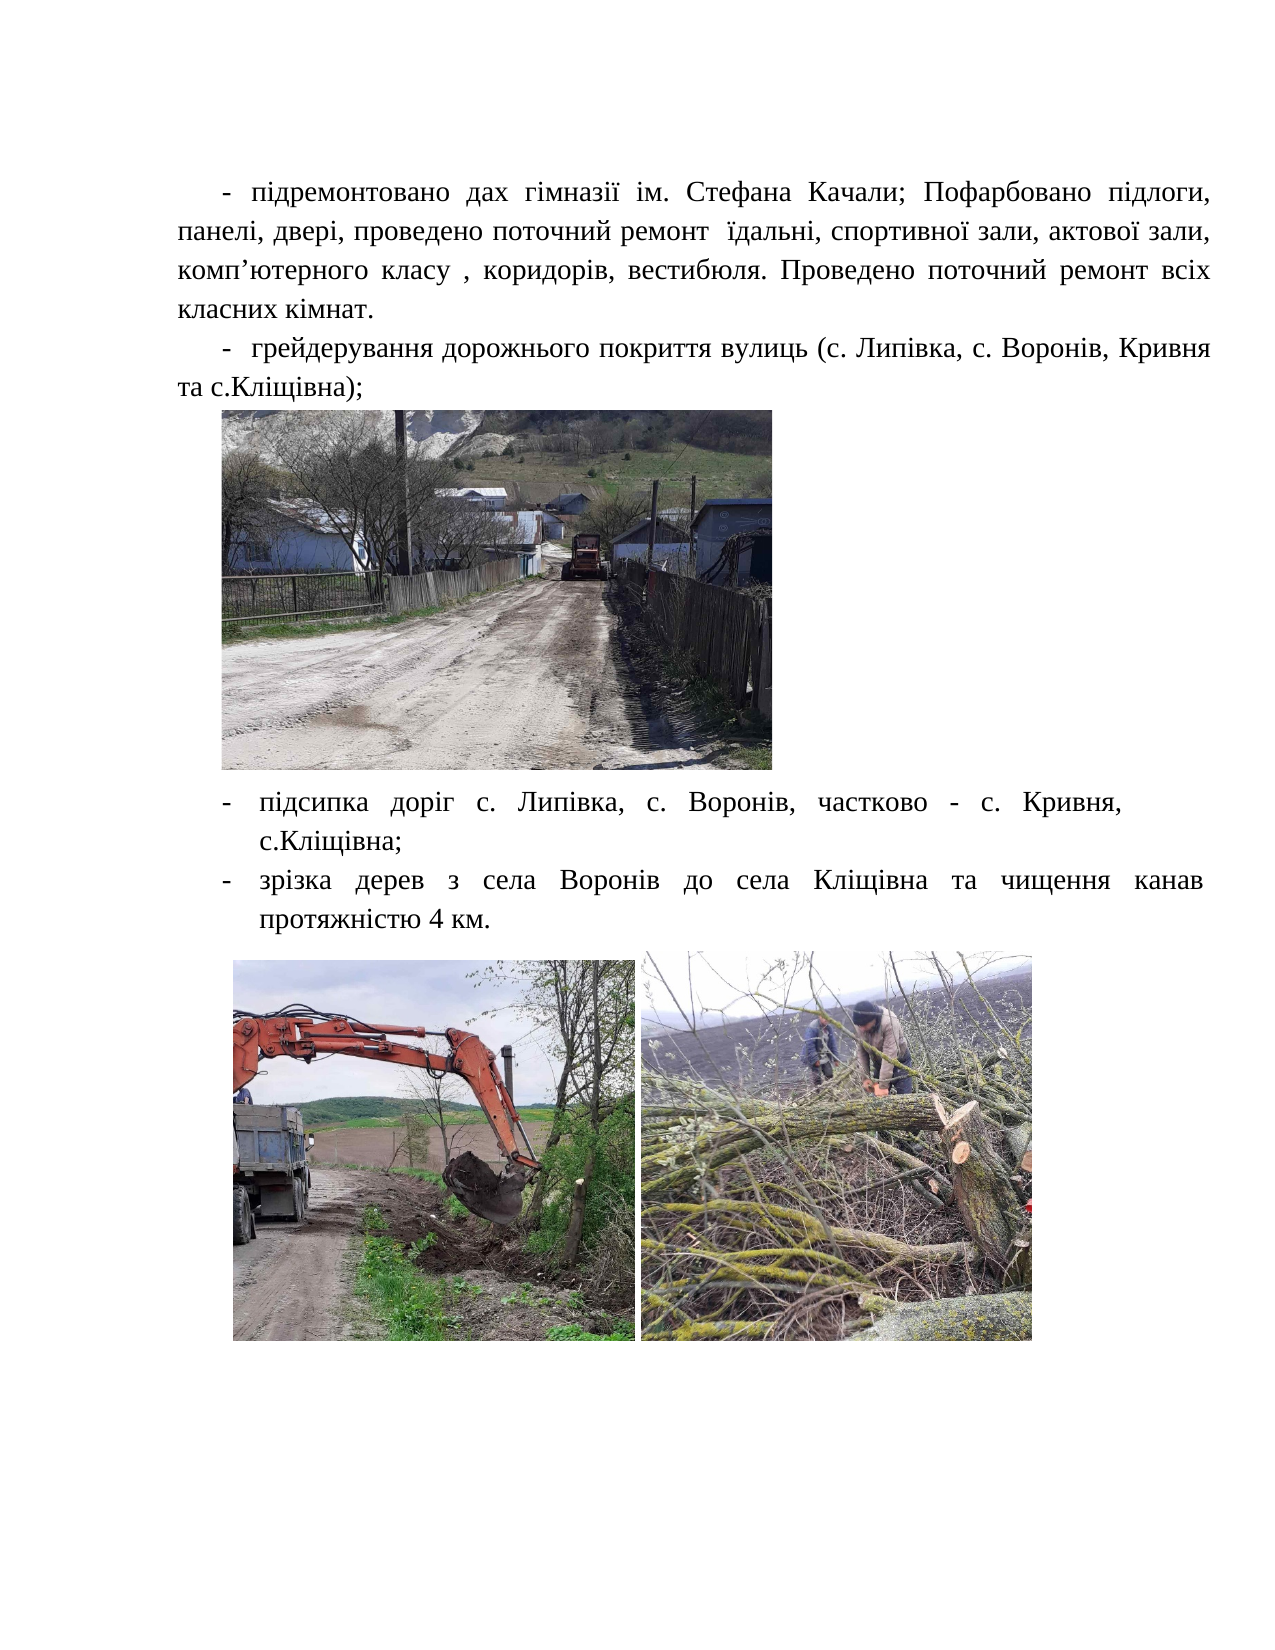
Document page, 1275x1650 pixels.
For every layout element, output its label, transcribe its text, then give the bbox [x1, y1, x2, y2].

list зрізка дерев з села Воронів до села Кліщівна та чищення канав протяжністю 4 км. [222, 862, 1204, 934]
list грейдерування дорожнього покриття вулиць (с. Липівка, с. Воронів, Кривня та с.Кліщівна); [177, 330, 1211, 402]
picture [221, 410, 773, 770]
list підсипка доріг с. Липівка, с. Воронів, частково - с. Кривня, с.Кліщівна; [222, 784, 1122, 857]
list підремонтовано дах гімназії ім. Стефана Качали; Пофарбовано підлоги, панелі, двері, проведено поточний ремонт їдальні, спортивної зали, актової зали, комп’ютерного класу , коридорів, вестибюля. Проведено поточний ремонт всіх класних кімнат. [177, 174, 1211, 324]
picture [641, 951, 1032, 1341]
picture [233, 960, 635, 1341]
